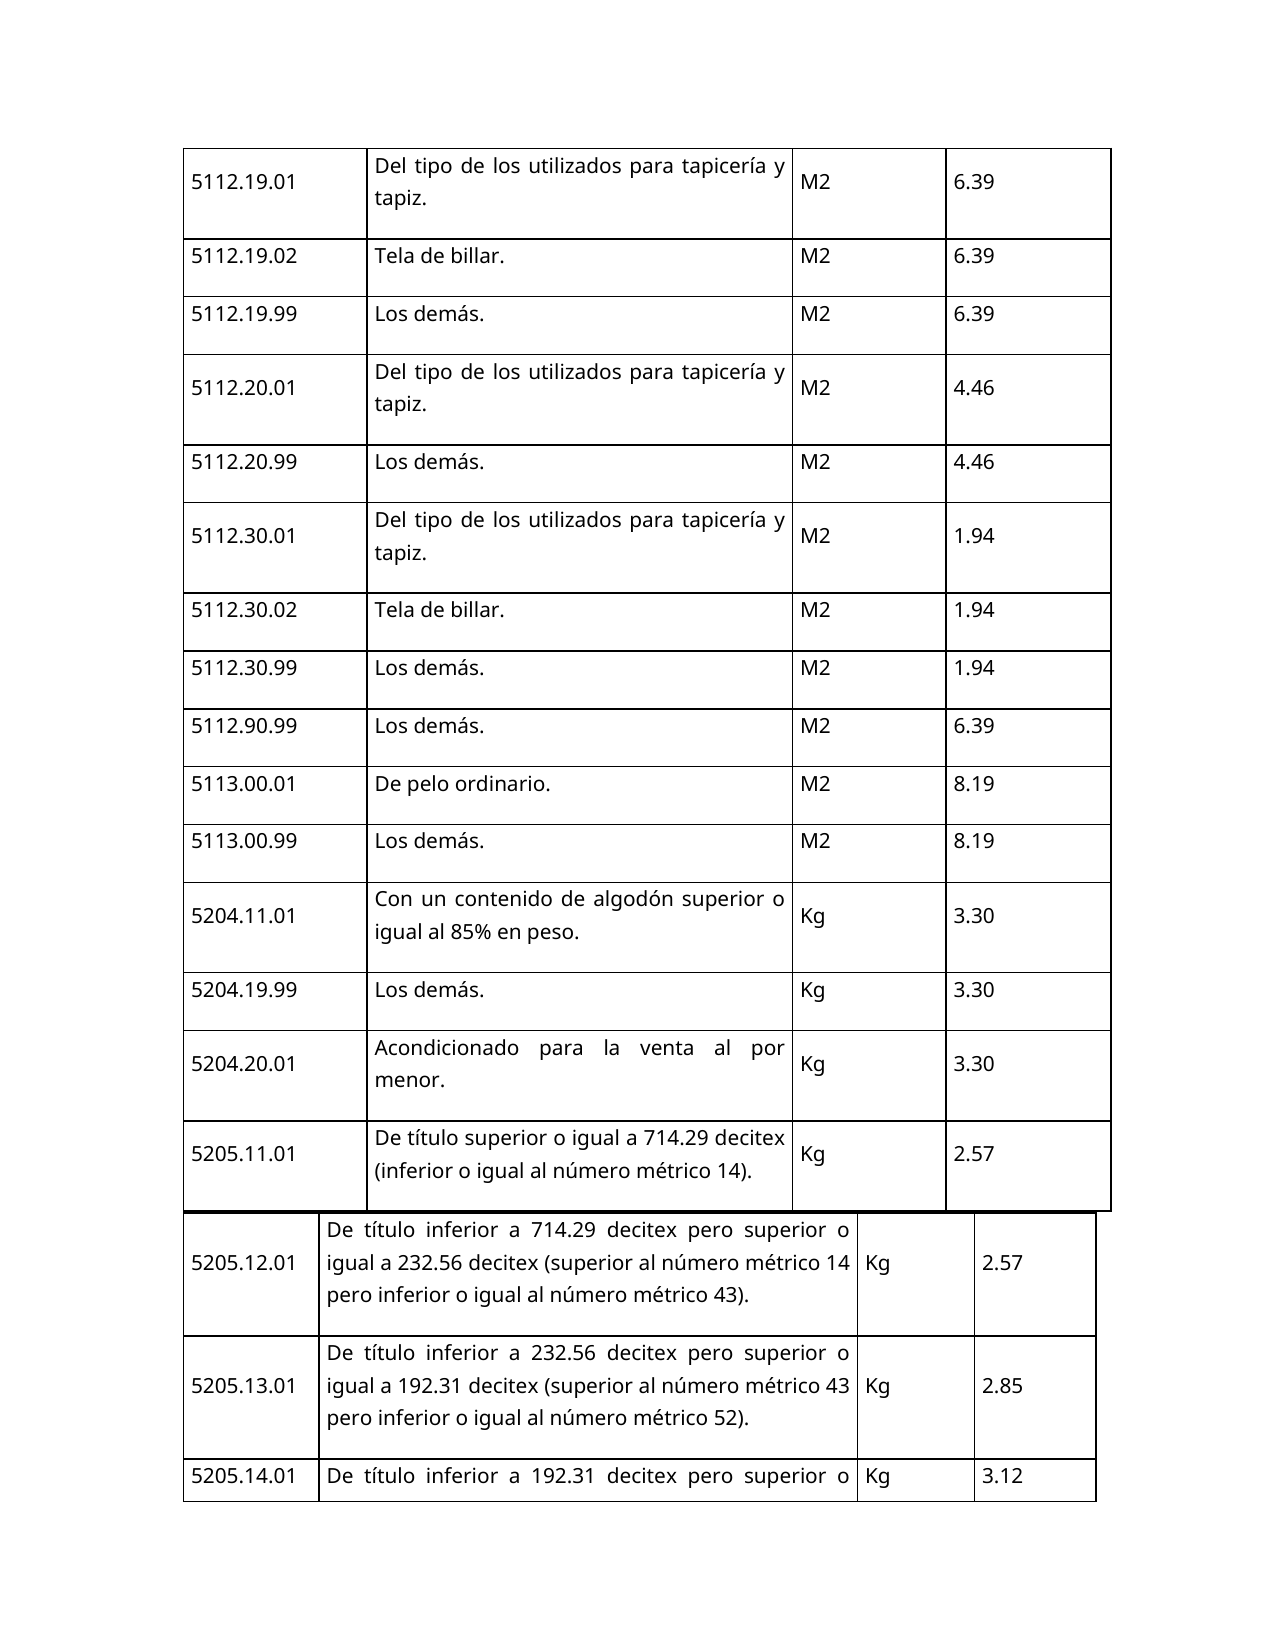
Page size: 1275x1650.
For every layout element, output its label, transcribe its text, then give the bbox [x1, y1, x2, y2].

table_cell 6.39 [947, 149, 1110, 238]
table_cell M2 [793, 767, 945, 823]
table_cell M2 [793, 297, 945, 354]
table_cell 6.39 [947, 710, 1110, 766]
table_cell M2 [793, 710, 945, 766]
table_cell 3.30 [947, 1031, 1110, 1120]
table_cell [320, 1460, 857, 1501]
table_cell 4.46 [947, 446, 1110, 502]
table_cell 5204.11.01 [184, 883, 366, 972]
table_cell De pelo ordinario. [368, 767, 792, 823]
table_cell M2 [793, 355, 945, 444]
table_cell Kg [793, 883, 945, 972]
table_cell 1.94 [947, 503, 1110, 592]
table_cell M2 [793, 446, 945, 502]
table_header De título inferior a 714.29 decitex pero superior o igual a 232.56 decitex (superior al número métrico 14 pero inferior o igual al número métrico 43). [320, 1214, 857, 1335]
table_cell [368, 149, 792, 238]
table_cell 5205.14.01 [184, 1460, 318, 1501]
table_cell Kg [793, 973, 945, 1029]
table_cell M2 [793, 825, 945, 881]
table_cell 5112.30.01 [184, 503, 366, 592]
table_cell 6.39 [947, 240, 1110, 296]
table_cell M2 [793, 652, 945, 708]
table_cell 5113.00.01 [184, 767, 366, 823]
table_cell 5205.13.01 [184, 1337, 318, 1458]
table_cell 5112.30.02 [184, 594, 366, 650]
table_cell 3.12 [975, 1460, 1095, 1501]
table_cell M2 [793, 149, 945, 238]
table_cell Kg [858, 1337, 974, 1458]
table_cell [368, 355, 792, 444]
table_cell 1.94 [947, 594, 1110, 650]
table_header 2.57 [975, 1214, 1095, 1335]
table_cell 3.30 [947, 973, 1110, 1029]
table_cell 3.30 [947, 883, 1110, 972]
table_cell M2 [793, 240, 945, 296]
table_cell 5205.11.01 [184, 1122, 366, 1210]
table_cell M2 [793, 594, 945, 650]
table_cell 2.57 [947, 1122, 1110, 1210]
table_cell M2 [793, 503, 945, 592]
table_cell 6.39 [947, 297, 1110, 354]
table_cell 5112.19.01 [184, 149, 366, 238]
table_cell Con un contenido de algodón superior o igual al 85% en peso. [368, 883, 792, 972]
table_cell Acondicionado para la venta al por menor. [368, 1031, 792, 1120]
table_cell 8.19 [947, 825, 1110, 881]
table_cell Kg [858, 1460, 974, 1501]
table_cell Los demás. [368, 652, 792, 708]
table_cell 4.46 [947, 355, 1110, 444]
table_cell 8.19 [947, 767, 1110, 823]
table_cell 5112.19.02 [184, 240, 366, 296]
table_cell De título superior o igual a 714.29 decitex (inferior o igual al número métrico 14). [368, 1122, 792, 1210]
table_cell 1.94 [947, 652, 1110, 708]
table_cell Tela de billar. [368, 240, 792, 296]
table_cell 5112.90.99 [184, 710, 366, 766]
table_header Kg [858, 1214, 974, 1335]
table_cell 2.85 [975, 1337, 1095, 1458]
table_cell Los demás. [368, 710, 792, 766]
table_cell 5204.20.01 [184, 1031, 366, 1120]
table_cell De título inferior a 232.56 decitex pero superior o igual a 192.31 decitex (superior al número métrico 43 pero inferior o igual al número métrico 52). [320, 1337, 857, 1458]
table_cell Los demás. [368, 446, 792, 502]
table_cell Kg [793, 1031, 945, 1120]
table_header 5205.12.01 [184, 1214, 318, 1335]
table_cell Kg [793, 1122, 945, 1210]
table_cell Los demás. [368, 973, 792, 1029]
table_cell Tela de billar. [368, 594, 792, 650]
table_cell Del tipo de los utilizados para tapicería y tapiz. [368, 503, 792, 592]
table_cell Los demás. [368, 825, 792, 881]
table_cell 5204.19.99 [184, 973, 366, 1029]
table_cell 5112.20.01 [184, 355, 366, 444]
table_cell 5112.30.99 [184, 652, 366, 708]
table_cell 5112.20.99 [184, 446, 366, 502]
table_cell Los demás. [368, 297, 792, 354]
table_cell 5113.00.99 [184, 825, 366, 881]
table_cell 5112.19.99 [184, 297, 366, 354]
